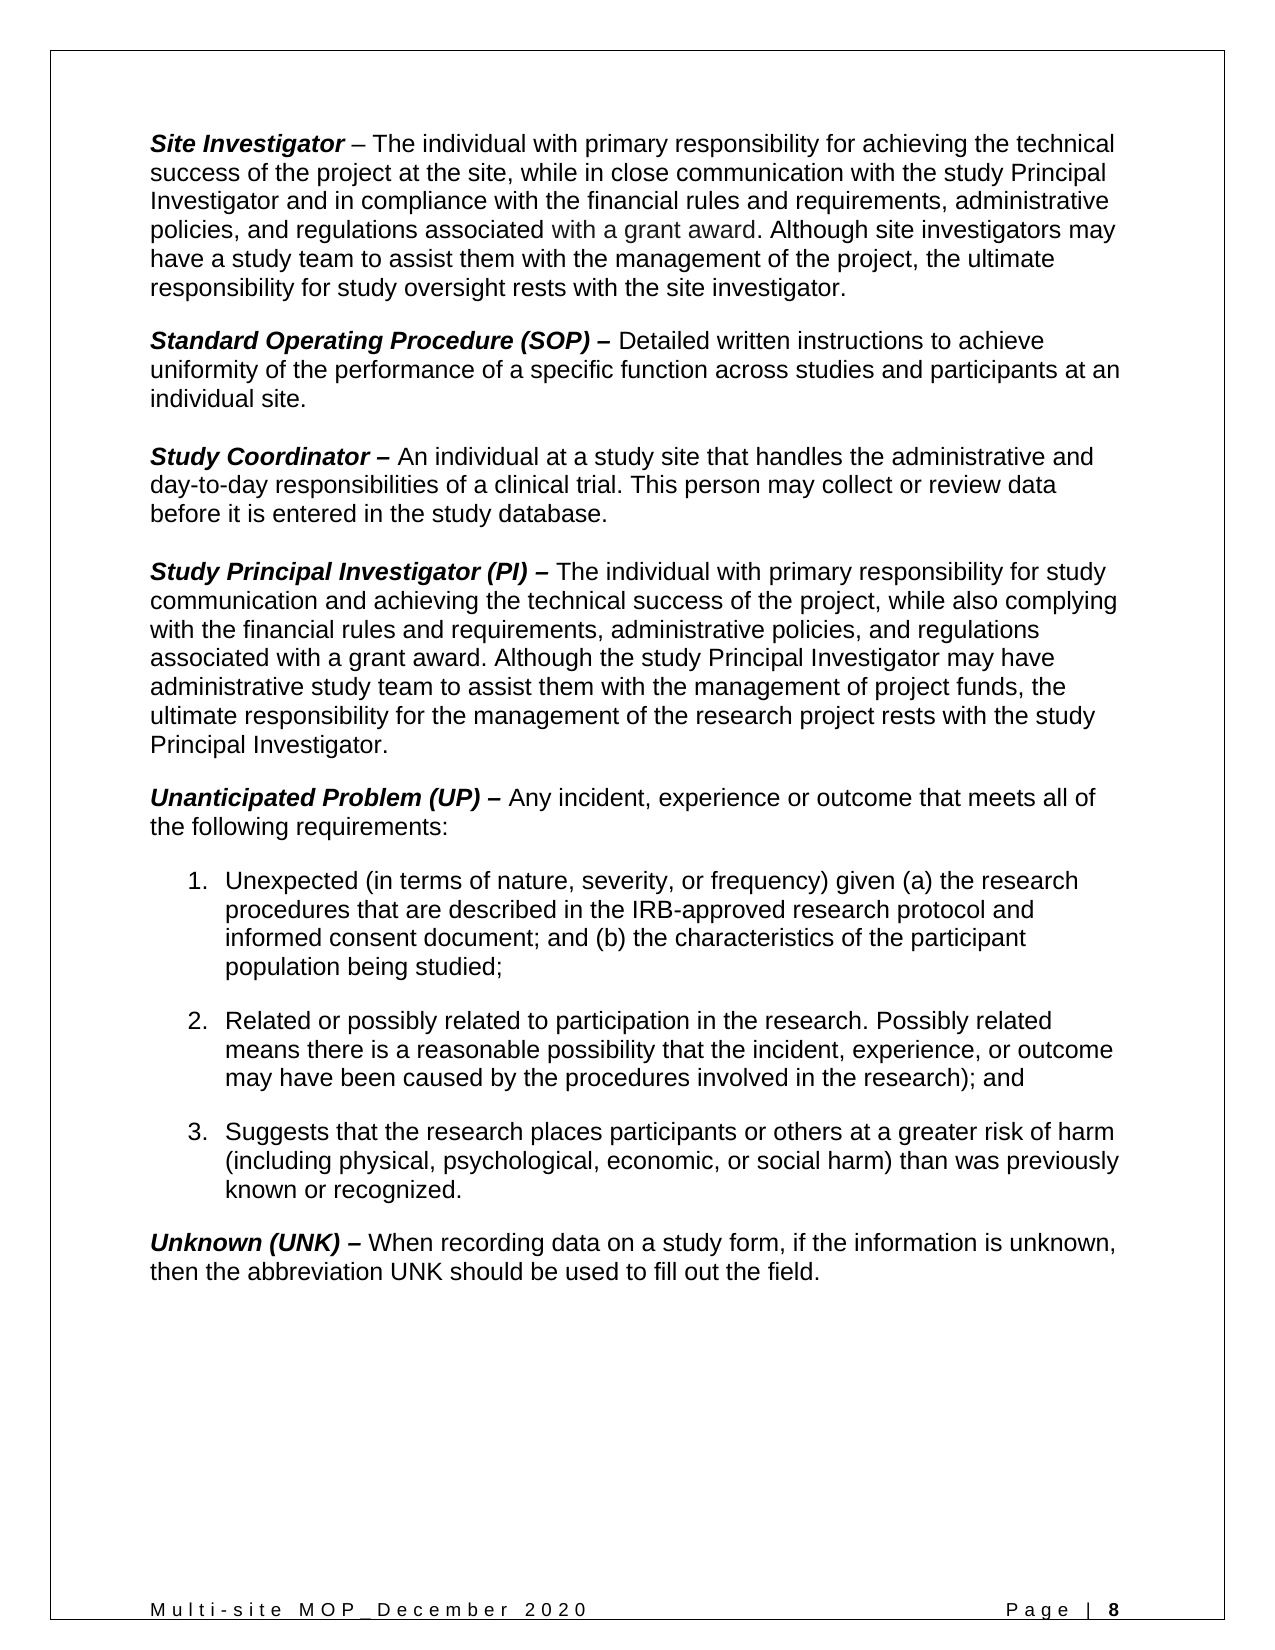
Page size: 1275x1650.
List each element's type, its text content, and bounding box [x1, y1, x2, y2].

list Related or possibly related to participation in the research. Possibly related means there is a reasonable possibility that the incident, experience, or outcome may have been caused by the procedures involved in the research); and [187, 1006, 1125, 1092]
text Standard Operating Procedure (SOP) – Detailed written instructions to achieve uniformity of the performance of a specific function across studies and participants at an individual site. [150, 326, 1125, 412]
text Unanticipated Problem (UP) – Any incident, experience or outcome that meets all of the following requirements: [150, 783, 1125, 841]
text Site Investigator – The individual with primary responsibility for achieving the technical success of the project at the site, while in close communication with the study Principal Investigator and in compliance with the financial rules and requirements, administrative policies, and regulations associated with a grant award. Although site investigators may have a study team to assist them with the management of the project, the ultimate responsibility for study oversight rests with the site investigator. [150, 129, 1125, 301]
text Study Coordinator – An individual at a study site that handles the administrative and day-to-day responsibilities of a clinical trial. This person may collect or review data before it is entered in the study database. [150, 442, 1125, 528]
list Unexpected (in terms of nature, severity, or frequency) given (a) the research procedures that are described in the IRB-approved research protocol and informed consent document; and (b) the characteristics of the participant population being studied; [187, 866, 1125, 981]
text Unknown (UNK) – When recording data on a study form, if the information is unknown, then the abbreviation UNK should be used to fill out the field. [150, 1228, 1125, 1286]
text Study Principal Investigator (PI) – The individual with primary responsibility for study communication and achieving the technical success of the project, while also complying with the financial rules and requirements, administrative policies, and regulations associated with a grant award. Although the study Principal Investigator may have administrative study team to assist them with the management of project funds, the ultimate responsibility for the management of the research project rests with the study Principal Investigator. [150, 557, 1125, 758]
list Suggests that the research places participants or others at a greater risk of harm (including physical, psychological, economic, or social harm) than was previously known or recognized. [187, 1117, 1125, 1203]
